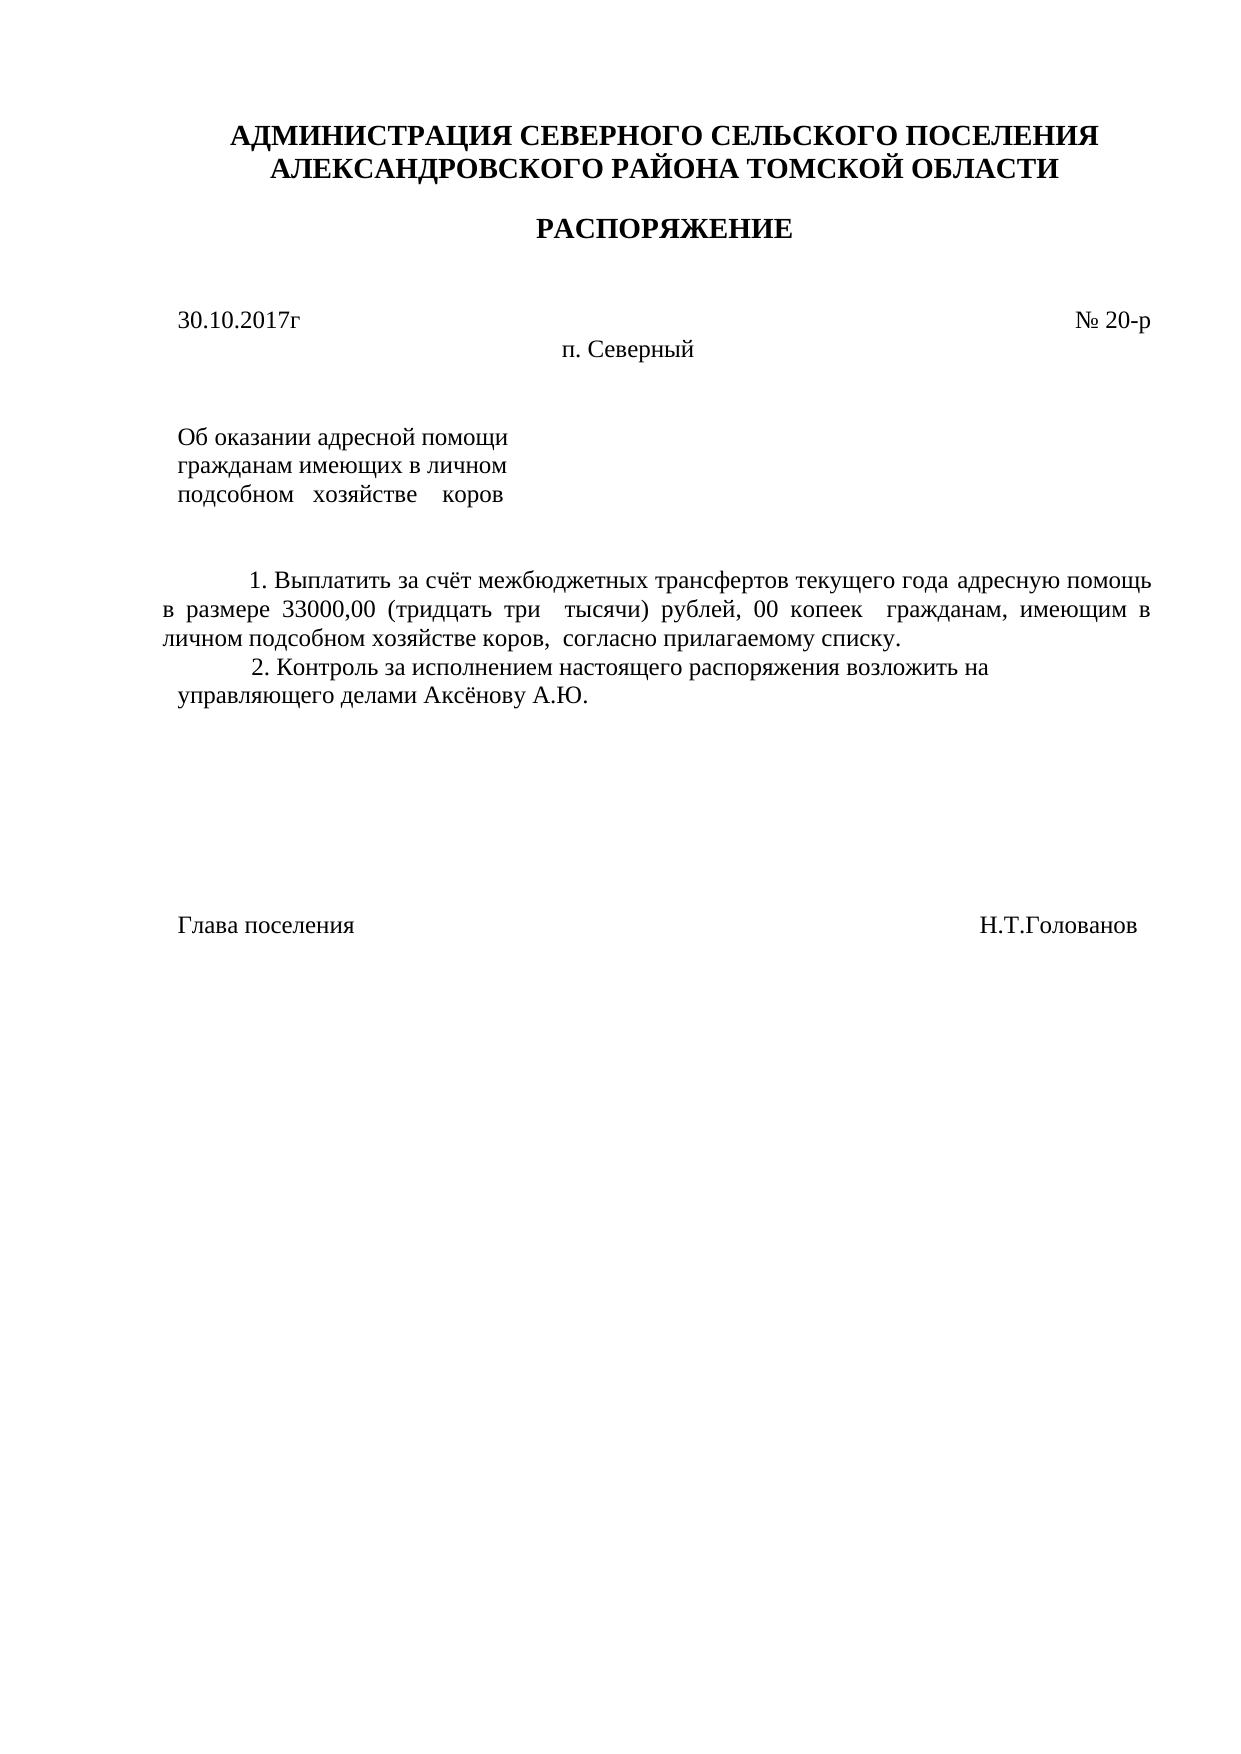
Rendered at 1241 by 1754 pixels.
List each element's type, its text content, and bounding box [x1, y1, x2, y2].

text АДМИНИСТРАЦИЯ СЕВЕРНОГО СЕЛЬСКОГО ПОСЕЛЕНИЯ [177, 118, 1152, 152]
text п. Северный [177, 334, 1152, 362]
text РАСПОРЯЖЕНИЕ [177, 212, 1152, 245]
text 1. Выплатить за счёт межбюджетных трансфертов текущего года адресную помощь в размере 33000,00 (тридцать три тысячи) рублей, 00 копеек гражданам, имеющим в личном подсобном хозяйстве коров, согласно прилагаемому списку. [162, 566, 1152, 652]
text Глава поселения Н.Т.Голованов [177, 911, 1152, 939]
text 2. Контроль за исполнением настоящего распоряжения возложить на управляющего делами Аксёнову А.Ю. [177, 652, 1152, 709]
text 30.10.2017г № 20-р [177, 305, 1152, 334]
text АЛЕКСАНДРОВСКОГО РАЙОНА ТОМСКОЙ ОБЛАСТИ [177, 152, 1152, 185]
text подсобном хозяйстве коров [177, 479, 1152, 508]
text Об оказании адресной помощи [177, 422, 1152, 451]
text гражданам имеющих в личном [177, 451, 1152, 479]
